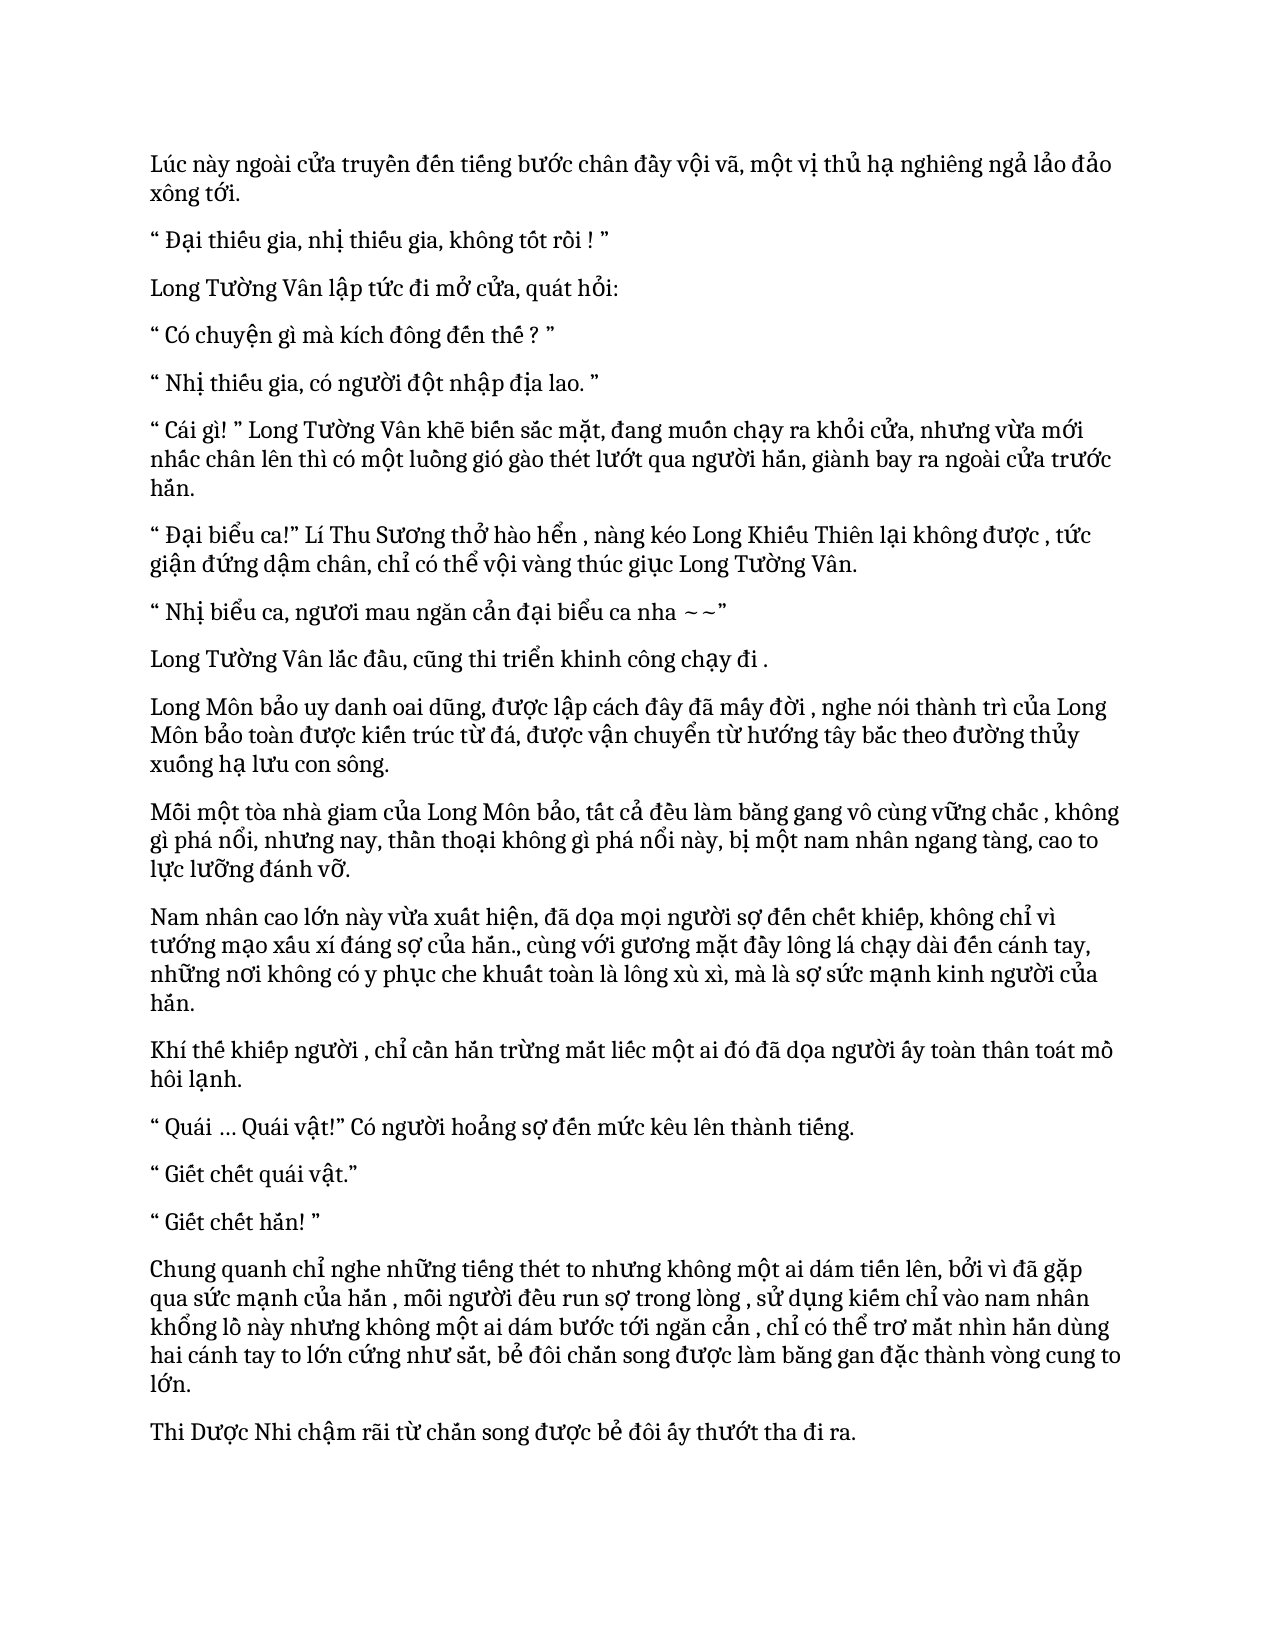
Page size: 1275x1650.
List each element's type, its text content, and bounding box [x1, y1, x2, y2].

text Thi Dược Nhi chậm rãi từ chắn song được bẻ đôi ấy thướt tha đi ra. [150, 1417, 1125, 1446]
text Khí thế khiếp người , chỉ cần hắn trừng mắt liếc một ai đó đã dọa người ấy toàn thân toát mồ hôi lạnh. [150, 1036, 1125, 1094]
text Chung quanh chỉ nghe những tiếng thét to nhưng không một ai dám tiến lên, bởi vì đã gặp qua sức mạnh của hắn , mỗi người đều run sợ trong lòng , sử dụng kiếm chỉ vào nam nhân khổng lồ này nhưng không một ai dám bước tới ngăn cản , chỉ có thể trơ mắt nhìn hắn dùng hai cánh tay to lớn cứng như sắt, bẻ đôi chắn song được làm bằng gan đặc thành vòng cung to lớn. [150, 1255, 1125, 1399]
text Lúc này ngoài cửa truyền đến tiếng bước chân đầy vội vã, một vị thủ hạ nghiêng ngả lảo đảo xông tới. [150, 150, 1125, 207]
text Long Tường Vân lập tức đi mở cửa, quát hỏi: [150, 274, 1125, 302]
text “ Nhị biểu ca, ngươi mau ngăn cản đại biểu ca nha ~~” [150, 597, 1125, 626]
text “ Giết chết quái vật.” [150, 1160, 1125, 1189]
text “ Có chuyện gì mà kích đông đến thế ? ” [150, 321, 1125, 350]
text “ Quái … Quái vật!” Có người hoảng sợ đến mức kêu lên thành tiếng. [150, 1112, 1125, 1141]
text Nam nhân cao lớn này vừa xuất hiện, đã dọa mọi người sợ đến chết khiếp, không chỉ vì tướng mạo xấu xí đáng sợ của hắn., cùng với gương mặt đầy lông lá chạy dài đến cánh tay, những nơi không có y phục che khuất toàn là lông xù xì, mà là sợ sức mạnh kinh người của hắn. [150, 902, 1125, 1017]
text Long Môn bảo uy danh oai dũng, được lập cách đây đã mấy đời , nghe nói thành trì của Long Môn bảo toàn được kiến trúc từ đá, được vận chuyển từ hướng tây bắc theo đường thủy xuống hạ lưu con sông. [150, 692, 1125, 779]
text “ Đại biểu ca!” Lí Thu Sương thở hào hển , nàng kéo Long Khiếu Thiên lại không được , tức giận đứng dậm chân, chỉ có thể vội vàng thúc giục Long Tường Vân. [150, 521, 1125, 579]
text Long Tường Vân lắc đầu, cũng thi triển khinh công chạy đi . [150, 645, 1125, 674]
text “ Giết chết hắn! ” [150, 1207, 1125, 1236]
text “ Đại thiếu gia, nhị thiếu gia, không tốt rồi ! ” [150, 226, 1125, 255]
text Mỗi một tòa nhà giam của Long Môn bảo, tất cả đều làm bằng gang vô cùng vững chắc , không gì phá nổi, nhưng nay, thần thoại không gì phá nổi này, bị một nam nhân ngang tàng, cao to lực lưỡng đánh vỡ. [150, 797, 1125, 884]
text “ Cái gì! ” Long Tường Vân khẽ biến sắc mặt, đang muốn chạy ra khỏi cửa, nhưng vừa mới nhấc chân lên thì có một luồng gió gào thét lướt qua người hắn, giành bay ra ngoài cửa trước hắn. [150, 416, 1125, 502]
text “ Nhị thiếu gia, có người đột nhập địa lao. ” [150, 369, 1125, 397]
